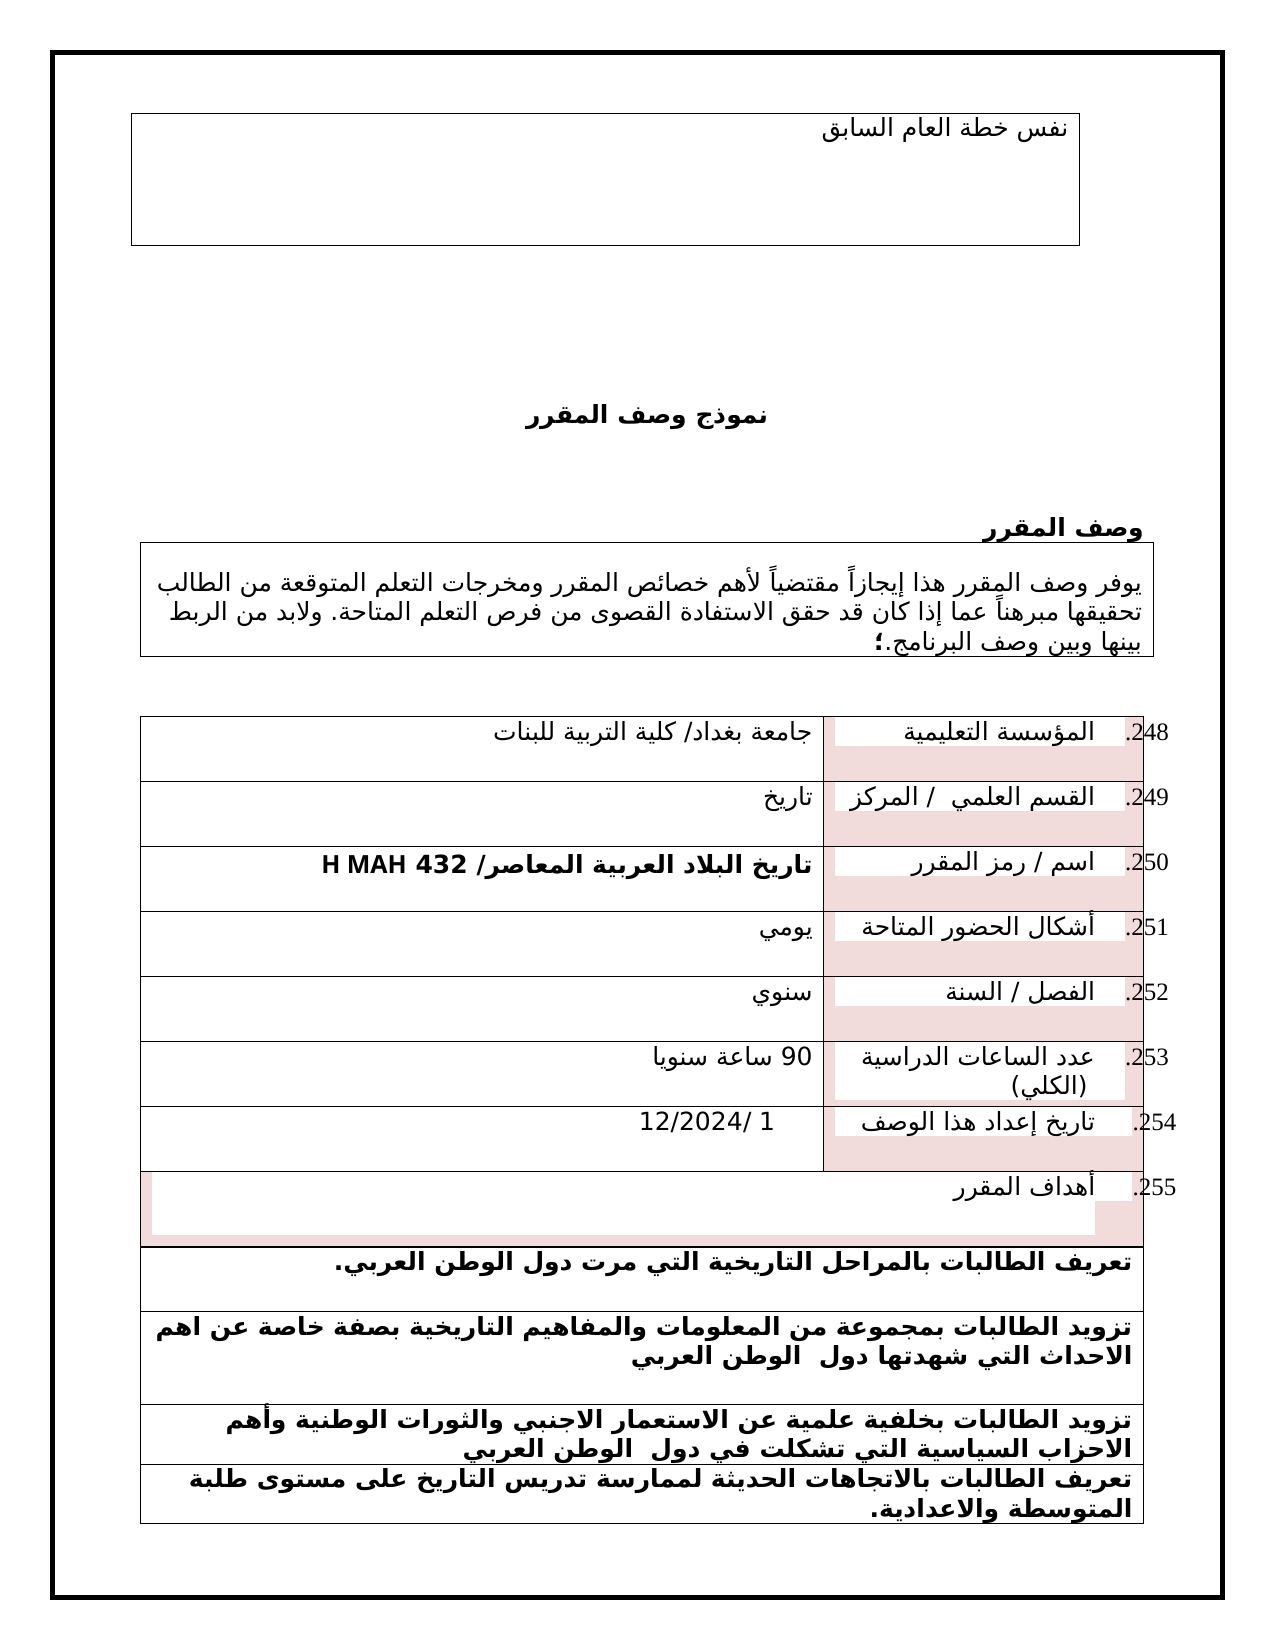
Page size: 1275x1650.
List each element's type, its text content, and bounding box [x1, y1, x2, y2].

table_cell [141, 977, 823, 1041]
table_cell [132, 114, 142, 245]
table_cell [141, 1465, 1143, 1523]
text نموذج وصف المقرر [150, 400, 1144, 429]
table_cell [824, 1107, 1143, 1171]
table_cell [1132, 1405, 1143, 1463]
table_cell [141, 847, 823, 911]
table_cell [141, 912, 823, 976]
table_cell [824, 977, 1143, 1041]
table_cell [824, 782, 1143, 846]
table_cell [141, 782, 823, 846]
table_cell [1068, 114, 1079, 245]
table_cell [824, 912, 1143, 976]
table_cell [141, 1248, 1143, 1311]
text وصف المقرر [150, 513, 1144, 542]
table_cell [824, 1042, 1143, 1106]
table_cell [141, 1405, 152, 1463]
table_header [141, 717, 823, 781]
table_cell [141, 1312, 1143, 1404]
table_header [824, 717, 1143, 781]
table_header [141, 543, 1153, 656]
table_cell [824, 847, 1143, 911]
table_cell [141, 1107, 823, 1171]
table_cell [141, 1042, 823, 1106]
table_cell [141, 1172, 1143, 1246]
